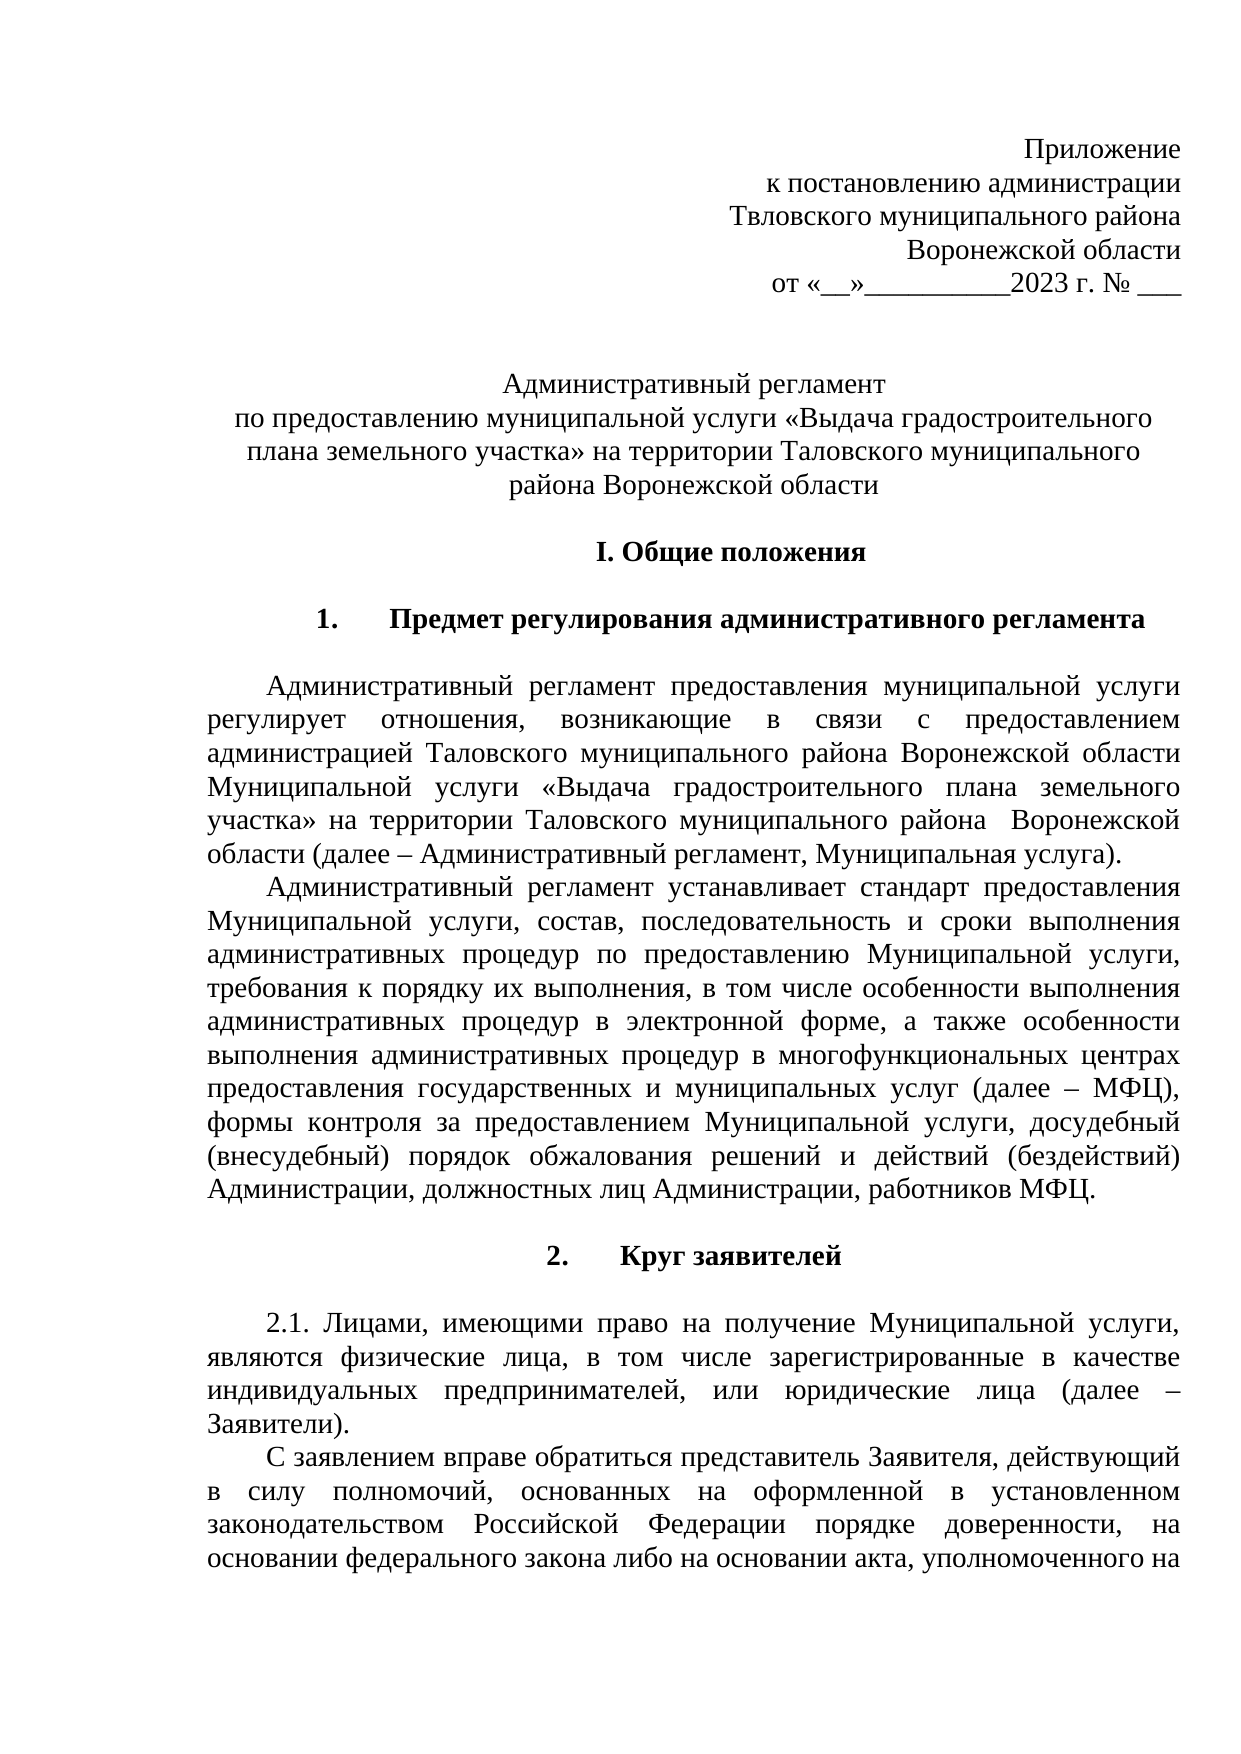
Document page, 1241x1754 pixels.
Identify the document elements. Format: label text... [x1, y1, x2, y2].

list Предмет регулирования административного регламента [207, 601, 1181, 634]
text Приложение [0, 131, 1181, 165]
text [207, 1439, 1181, 1574]
list Круг заявителей [207, 1238, 1181, 1272]
text I. Общие положения [207, 534, 1181, 567]
text Административный регламент устанавливает стандарт предоставления Муниципальной услуги, состав, последовательность и сроки выполнения административных процедур по предоставлению Муниципальной услуги, требования к порядку их выполнения, в том числе особенности выполнения административных процедур в электронной форме, а также особенности выполнения административных процедур в многофункциональных центрах предоставления государственных и муниципальных услуг (далее – МФЦ), формы контроля за предоставлением Муниципальной услуги, досудебный (внесудебный) порядок обжалования решений и действий (бездействий) Администрации, должностных лиц Администрации, работников МФЦ. [207, 869, 1181, 1205]
text Воронежской области [207, 232, 1181, 266]
text по предоставлению муниципальной услуги «Выдача градостроительного плана земельного участка» на территории Таловского муниципального района Воронежской области [207, 400, 1181, 500]
text 2.1. Лицами, имеющими право на получение Муниципальной услуги, являются физические лица, в том числе зарегистрированные в качестве индивидуальных предпринимателей, или юридические лица (далее – Заявители). [207, 1305, 1181, 1439]
text от «__»__________2023 г. № ___ [207, 266, 1181, 299]
text Административный регламент предоставления муниципальной услуги регулирует отношения, возникающие в связи с предоставлением администрацией Таловского муниципального района Воронежской области Муниципальной услуги «Выдача градостроительного плана земельного участка» на территории Таловского муниципального района Воронежской области (далее – Административный регламент, Муниципальная услуга). [207, 668, 1181, 869]
text к постановлению администрации [207, 165, 1181, 198]
text Твловского муниципального района [207, 198, 1181, 232]
text Административный регламент [207, 366, 1181, 400]
